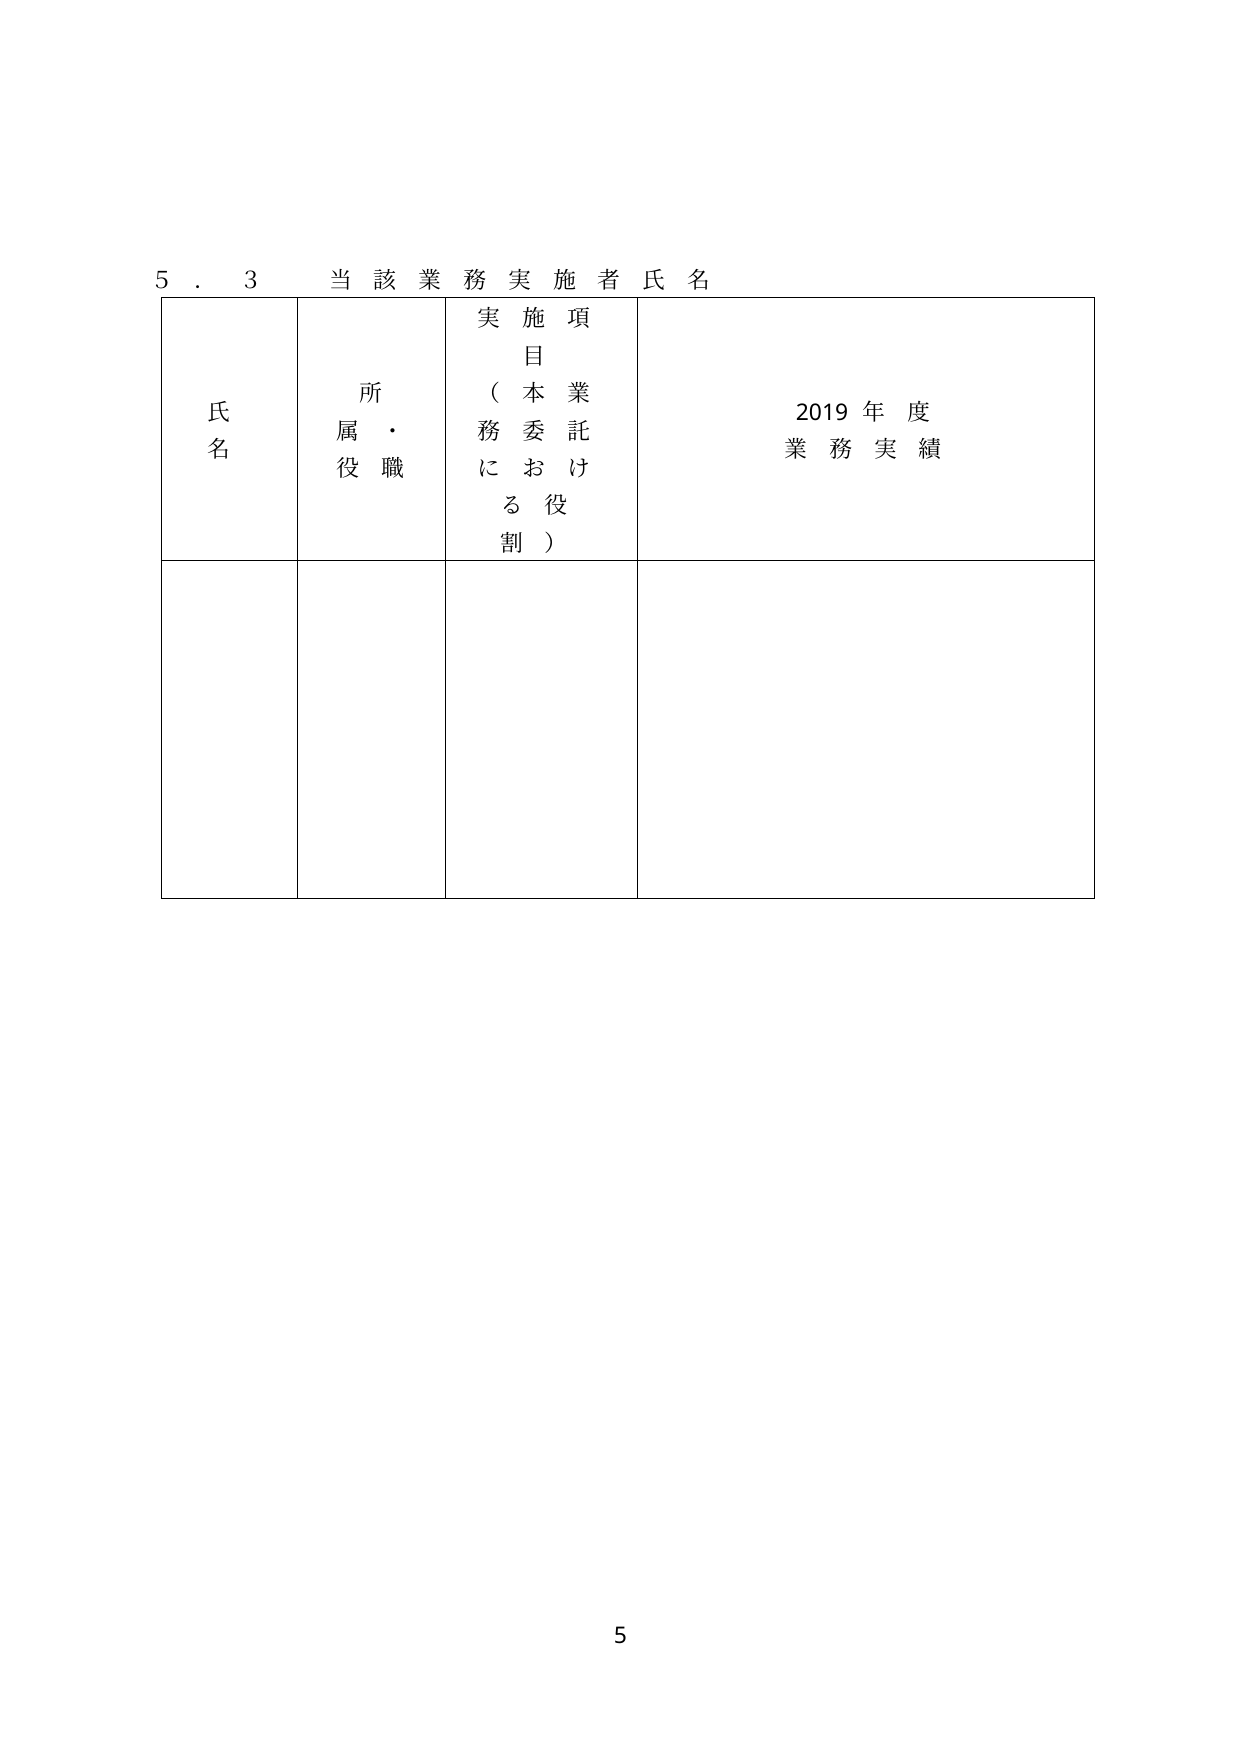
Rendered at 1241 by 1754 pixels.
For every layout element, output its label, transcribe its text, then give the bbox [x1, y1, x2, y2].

table_cell [446, 561, 637, 898]
table_cell [298, 561, 445, 898]
table_cell [638, 561, 1094, 898]
table_header 実施項目 （本業務委託における役割） [446, 298, 637, 560]
table_cell [162, 561, 297, 898]
table_header 2019年度 業務実績 [638, 298, 1094, 560]
subtitle ５．３ 当該業務実施者氏名 [150, 260, 1090, 297]
table_header 所属・役職 [298, 298, 445, 560]
table_header 氏 名 [162, 298, 297, 560]
